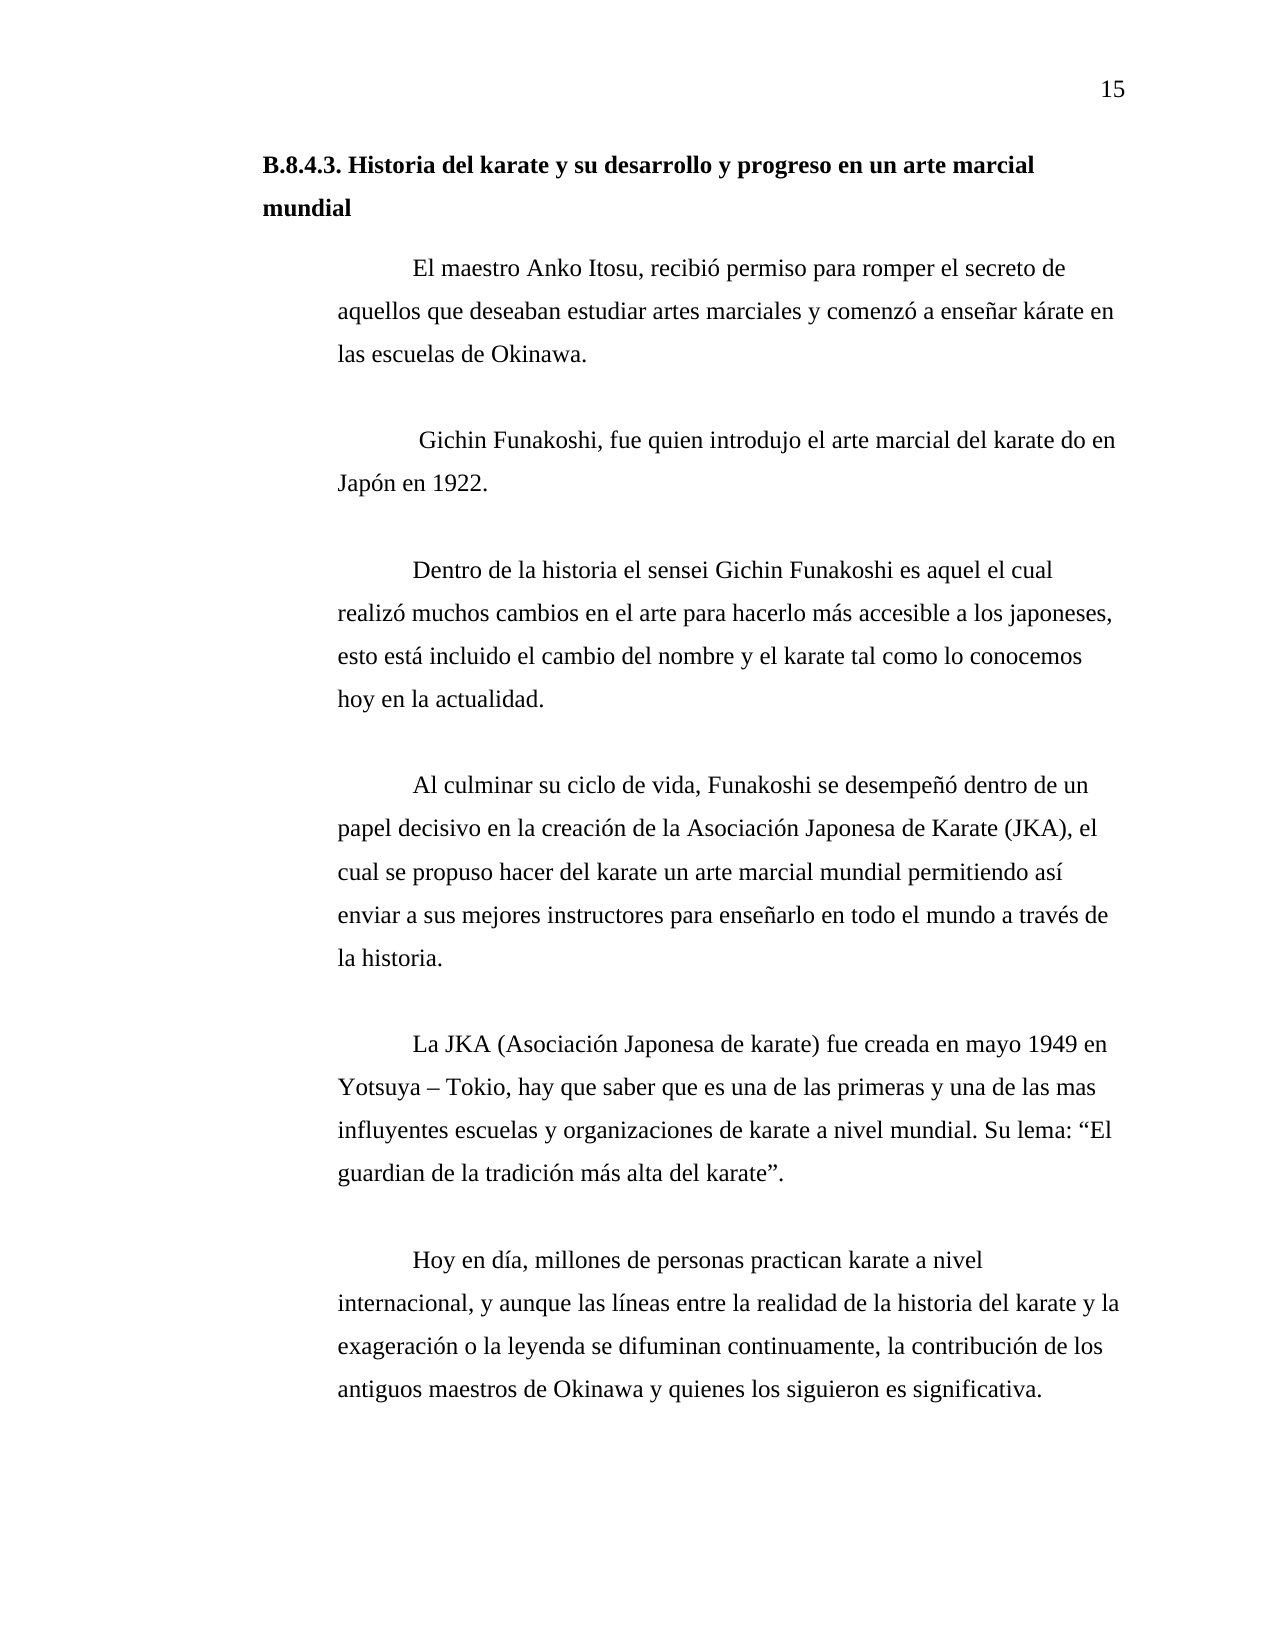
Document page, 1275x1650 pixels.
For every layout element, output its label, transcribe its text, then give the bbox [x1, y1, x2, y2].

list Gichin Funakoshi, fue quien introdujo el arte marcial del karate do en Japón en 1922. [337, 425, 1125, 497]
list Dentro de la historia el sensei Gichin Funakoshi es aquel el cual realizó muchos cambios en el arte para hacerlo más accesible a los japoneses, esto está incluido el cambio del nombre y el karate tal como lo conocemos hoy en la actualidad. [337, 555, 1125, 713]
subtitle B.8.4.3. Historia del karate y su desarrollo y progreso en un arte marcial mundial [262, 150, 1125, 222]
list El maestro Anko Itosu, recibió permiso para romper el secreto de aquellos que deseaban estudiar artes marciales y comenzó a enseñar kárate en las escuelas de Okinawa. [337, 253, 1125, 368]
list Hoy en día, millones de personas practican karate a nivel internacional, y aunque las líneas entre la realidad de la historia del karate y la exageración o la leyenda se difuminan continuamente, la contribución de los antiguos maestros de Okinawa y quienes los siguieron es significativa. [337, 1245, 1125, 1403]
list Al culminar su ciclo de vida, Funakoshi se desempeñó dentro de un papel decisivo en la creación de la Asociación Japonesa de Karate (JKA), el cual se propuso hacer del karate un arte marcial mundial permitiendo así enviar a sus mejores instructores para enseñarlo en todo el mundo a través de la historia. [337, 770, 1125, 972]
list La JKA (Asociación Japonesa de karate) fue creada en mayo 1949 en Yotsuya – Tokio, hay que saber que es una de las primeras y una de las mas influyentes escuelas y organizaciones de karate a nivel mundial. Su lema: “El guardian de la tradición más alta del karate”. [337, 1029, 1125, 1187]
